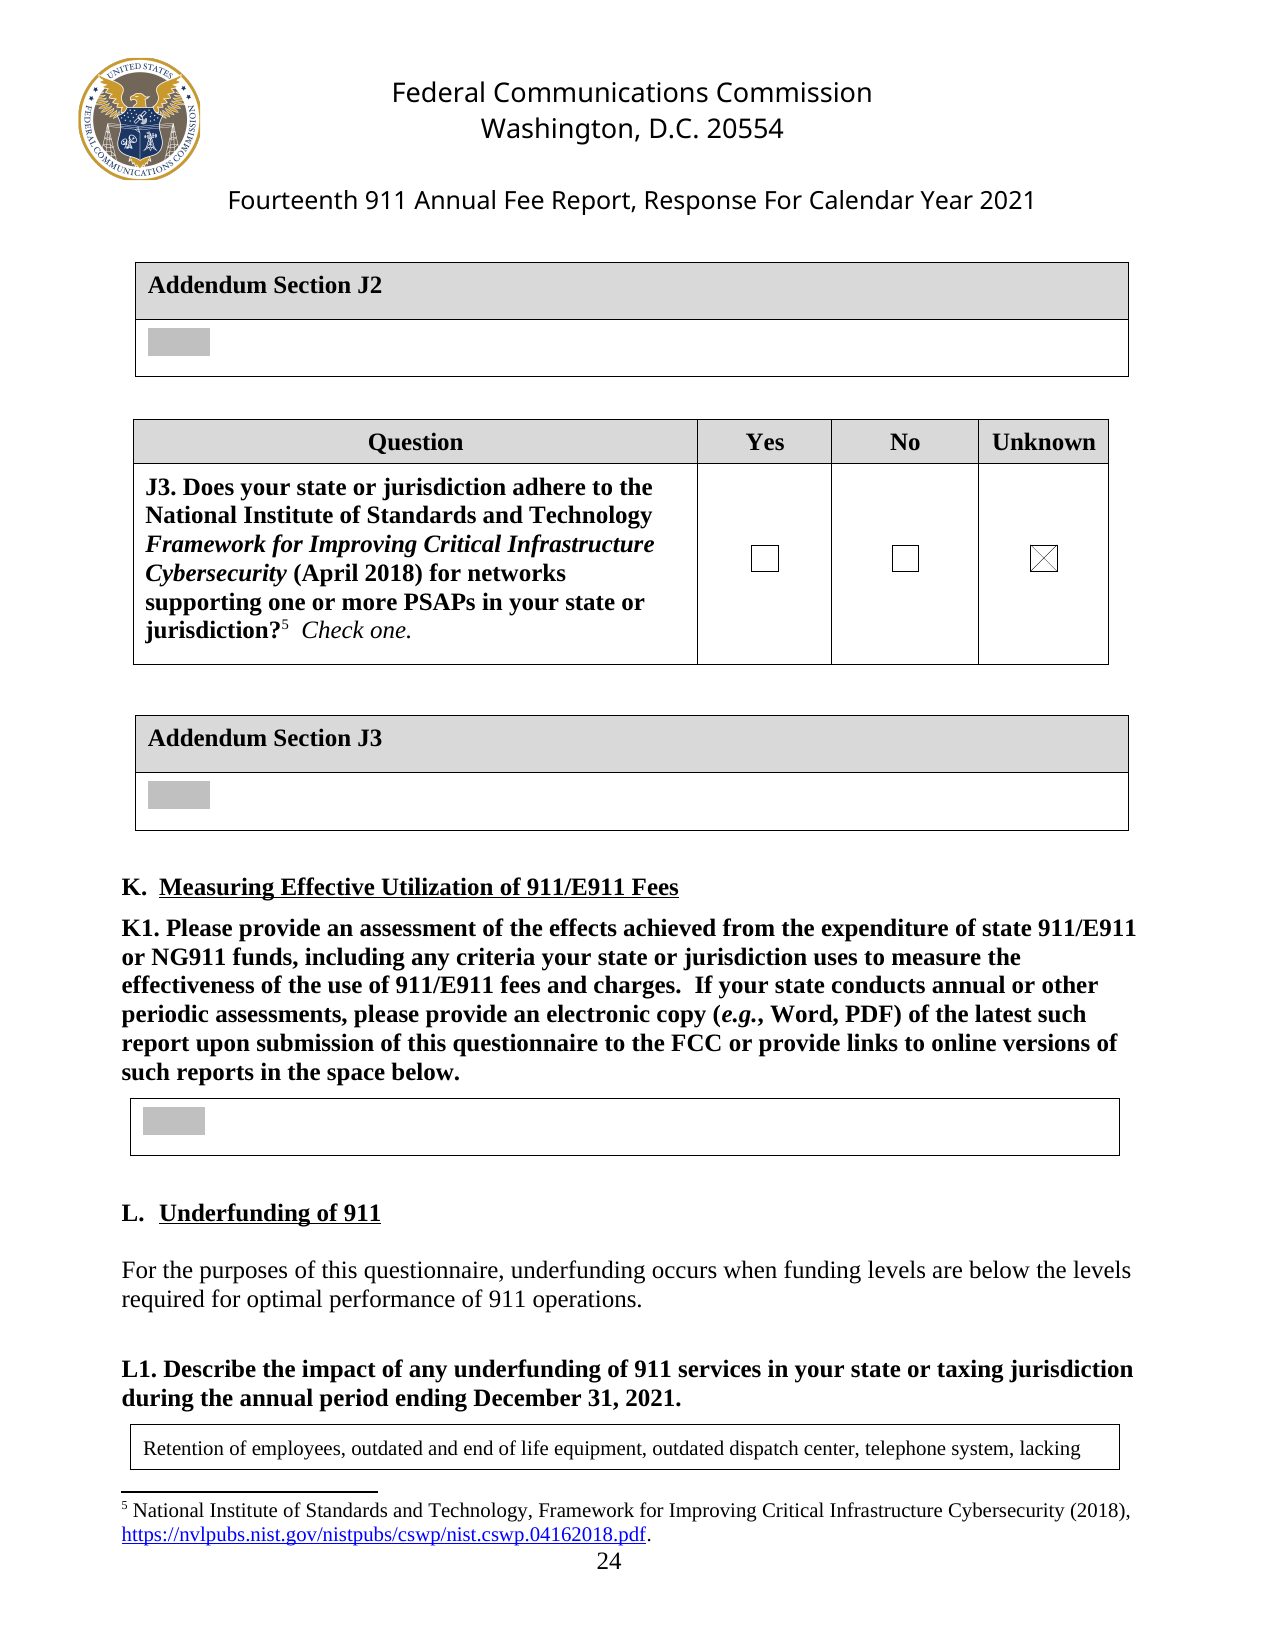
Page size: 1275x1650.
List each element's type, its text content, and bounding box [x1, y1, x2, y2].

table_header [131, 1099, 1119, 1155]
table_header Yes [698, 420, 831, 463]
table_cell [979, 464, 1108, 664]
table_cell [832, 464, 978, 664]
text K1. Please provide an assessment of the effects achieved from the expenditure of state 911/E911 or NG911 funds, including any criteria your state or jurisdiction uses to measure the effectiveness of the use of 911/E911 fees and charges. If your state conducts annual or other periodic assessments, please provide an electronic copy (e.g., Word, PDF) of the latest such report upon submission of this questionnaire to the FCC or provide links to online versions of such reports in the space below. [121, 913, 1143, 1086]
table_header No [832, 420, 978, 463]
list For the purposes of this questionnaire, underfunding occurs when funding levels are below the levels required for optimal performance of 911 operations. [121, 1255, 1143, 1313]
table_header Unknown [979, 420, 1108, 463]
table_header Question [134, 420, 697, 463]
table_cell [136, 773, 1128, 829]
list Measuring Effective Utilization of 911/E911 Fees [121, 872, 1143, 901]
table_header Addendum Section J3 [136, 716, 1128, 772]
picture [78, 57, 200, 180]
list Underfunding of 911 [121, 1198, 1143, 1226]
table_cell [698, 464, 831, 664]
text L1. Describe the impact of any underfunding of 911 services in your state or taxing jurisdiction during the annual period ending December 31, 2021. [121, 1354, 1143, 1411]
table_cell J3. Does your state or jurisdiction adhere to the National Institute of Standards and Technology Framework for Improving Critical Infrastructure Cybersecurity (April 2018) for networks supporting one or more PSAPs in your state or jurisdiction? Check one. [134, 464, 697, 664]
table_cell [136, 320, 1128, 376]
table_header Addendum Section J2 [136, 263, 1128, 319]
